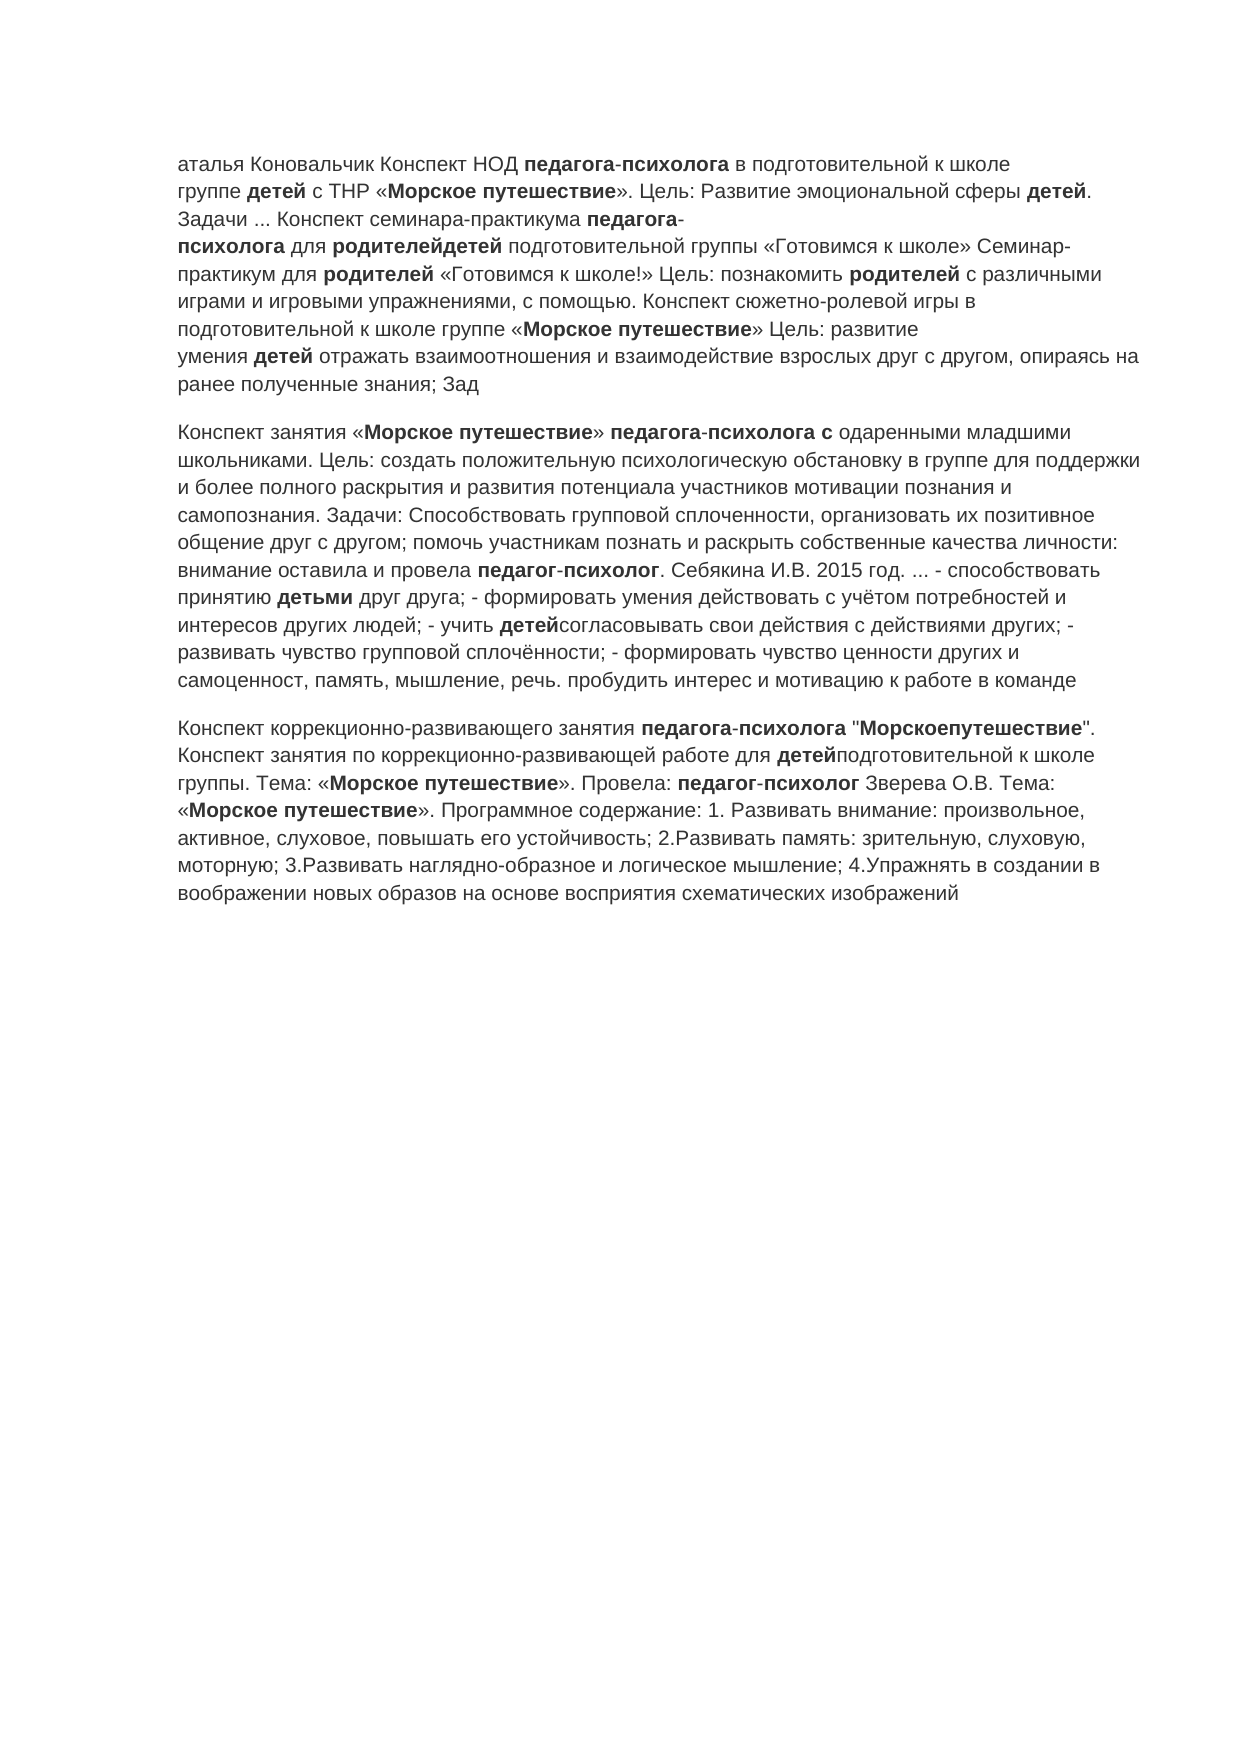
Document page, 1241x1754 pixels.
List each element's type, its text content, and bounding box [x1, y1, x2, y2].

text Конспект коррекционно-развивающего занятия педагога-психолога "Морскоепутешествие". Конспект занятия по коррекционно-развивающей работе для детейподготовительной к школе группы. Тема: «Морское путешествие». Провела: педагог-психолог Зверева О.В. Тема: «Морское путешествие». Программное содержание: 1. Развивать внимание: произвольное, активное, слуховое, повышать его устойчивость; 2.Развивать память: зрительную, слуховую, моторную; 3.Развивать наглядно-образное и логическое мышление; 4.Упражнять в создании в воображении новых образов на основе восприятия схематических изображений [177, 716, 1152, 905]
text аталья Коновальчик Конспект НОД педагога-психолога в подготовительной к школе группе детей с ТНР «Морское путешествие». Цель: Развитие эмоциональной сферы детей. Задачи ... Конспект семинара-практикума педагога-психолога для родителейдетей подготовительной группы «Готовимся к школе» Семинар-практикум для родителей «Готовимся к школе!» Цель: познакомить родителей с различными играми и игровыми упражнениями, с помощью. Конспект сюжетно-ролевой игры в подготовительной к школе группе «Морское путешествие» Цель: развитие умения детей отражать взаимоотношения и взаимодействие взрослых друг с другом, опираясь на ранее полученные знания; Зад [177, 152, 1152, 396]
text Конспект занятия «Морское путешествие» педагога-психолога с одаренными младшими школьниками. Цель: создать положительную психологическую обстановку в группе для поддержки и более полного раскрытия и развития потенциала участников мотивации познания и самопознания. Задачи: Способствовать групповой сплоченности, организовать их позитивное общение друг с другом; помочь участникам познать и раскрыть собственные качества личности: внимание оставила и провела педагог-психолог. Себякина И.В. 2015 год. ... - способствовать принятию детьми друг друга; - формировать умения действовать с учётом потребностей и интересов других людей; - учить детейсогласовывать свои действия с действиями других; - развивать чувство групповой сплочённости; - формировать чувство ценности других и самоценност, память, мышление, речь. пробудить интерес и мотивацию к работе в команде [177, 420, 1152, 691]
